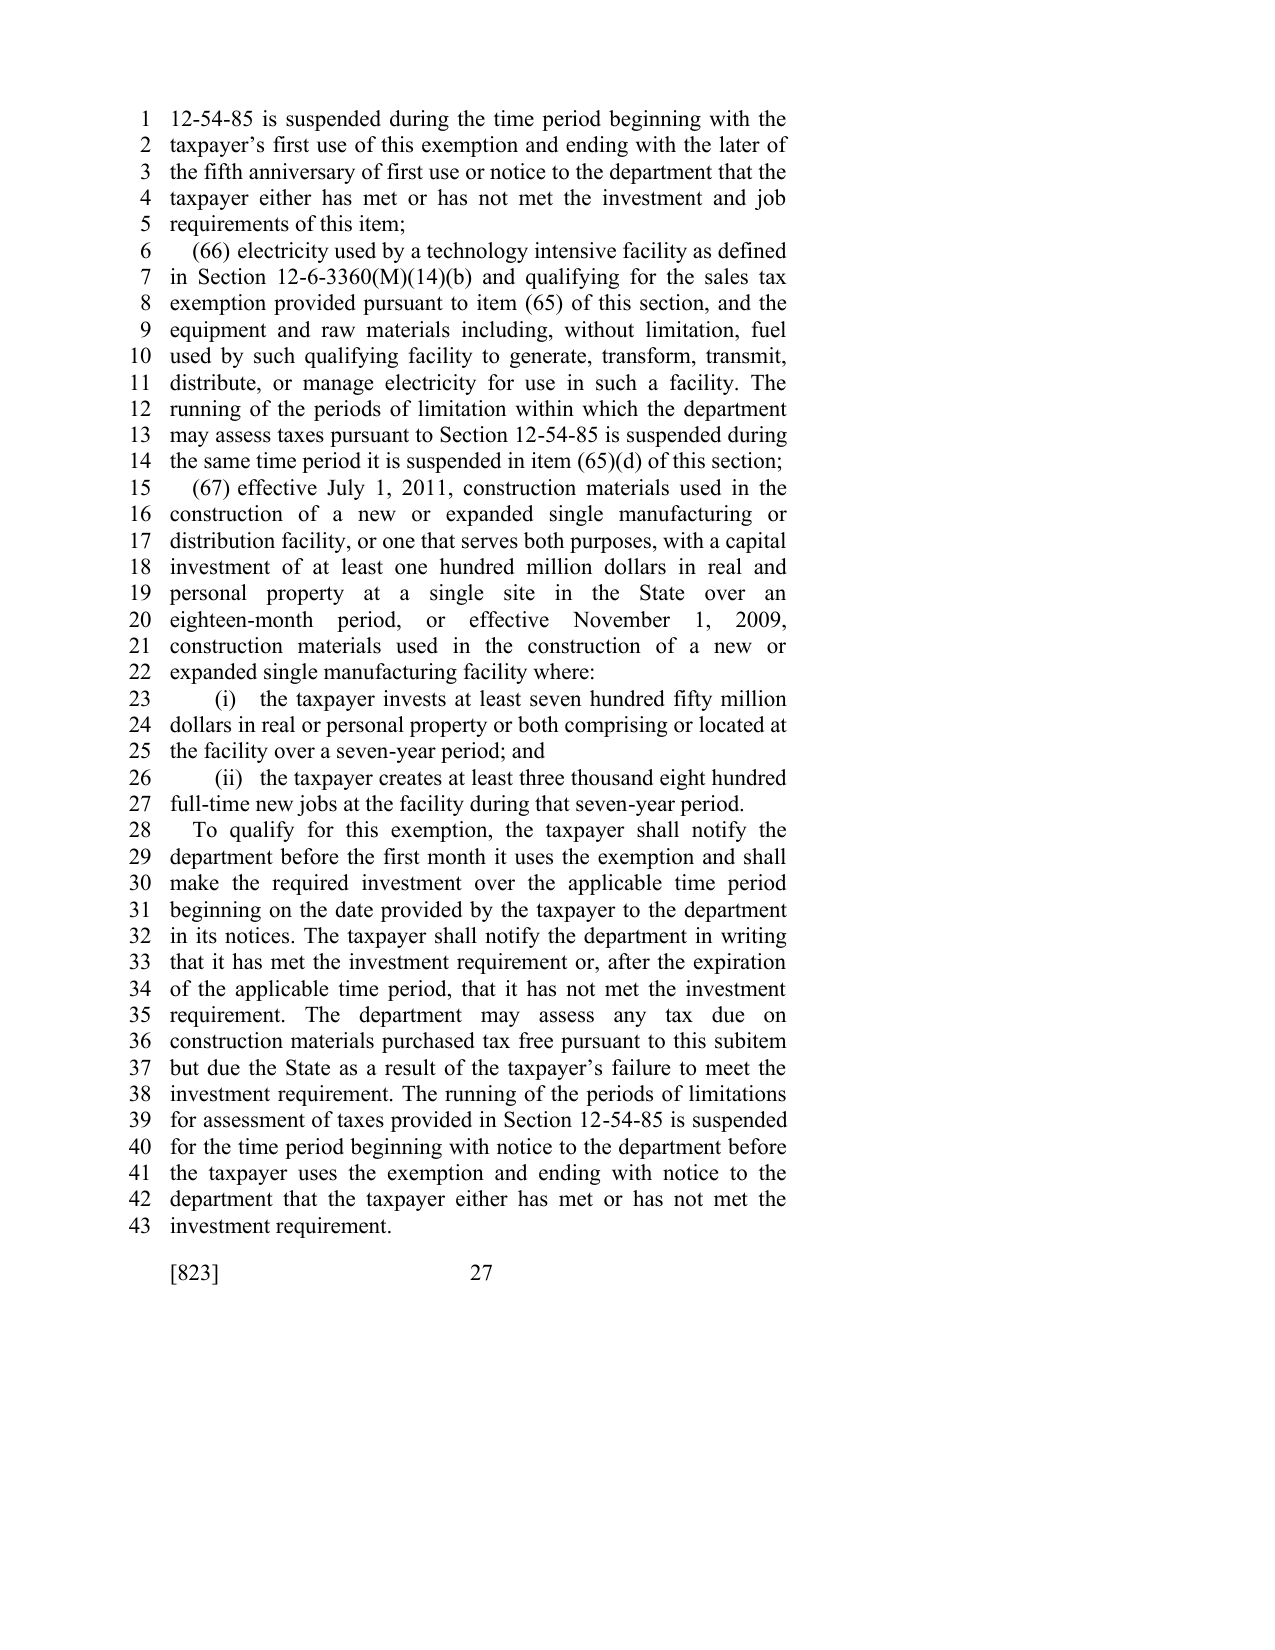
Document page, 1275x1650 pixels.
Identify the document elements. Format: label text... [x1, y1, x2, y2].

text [169, 105, 787, 237]
text (67) effective July 1, 2011, construction materials used in the construction of a new or expanded single manufacturing or distribution facility, or one that serves both purposes, with a capital investment of at least one hundred million dollars in real and personal property at a single site in the State over an eighteen-month period, or effective November 1, 2009, construction materials used in the construction of a new or expanded single manufacturing facility where: [169, 474, 787, 685]
text To qualify for this exemption, the taxpayer shall notify the department before the first month it uses the exemption and shall make the required investment over the applicable time period beginning on the date provided by the taxpayer to the department in its notices. The taxpayer shall notify the department in writing that it has met the investment requirement or, after the expiration of the applicable time period, that it has not met the investment requirement. The department may assess any tax due on construction materials purchased tax free pursuant to this subitem but due the State as a result of the taxpayer’s failure to meet the investment requirement. The running of the periods of limitations for assessment of taxes provided in Section 12-54-85 is suspended for the time period beginning with notice to the department before the taxpayer uses the exemption and ending with notice to the department that the taxpayer either has met or has not met the investment requirement. [169, 817, 787, 1238]
text (66) electricity used by a technology intensive facility as defined in Section 12-6-3360(M)(14)(b) and qualifying for the sales tax exemption provided pursuant to item (65) of this section, and the equipment and raw materials including, without limitation, fuel used by such qualifying facility to generate, transform, transmit, distribute, or manage electricity for use in such a facility. The running of the periods of limitation within which the department may assess taxes pursuant to Section 12-54-85 is suspended during the same time period it is suspended in item (65)(d) of this section; [169, 237, 787, 474]
text (ii) the taxpayer creates at least three thousand eight hundred full-time new jobs at the facility during that seven-year period. [169, 764, 787, 817]
text (i) the taxpayer invests at least seven hundred fifty million dollars in real or personal property or both comprising or located at the facility over a seven-year period; and [169, 685, 787, 764]
